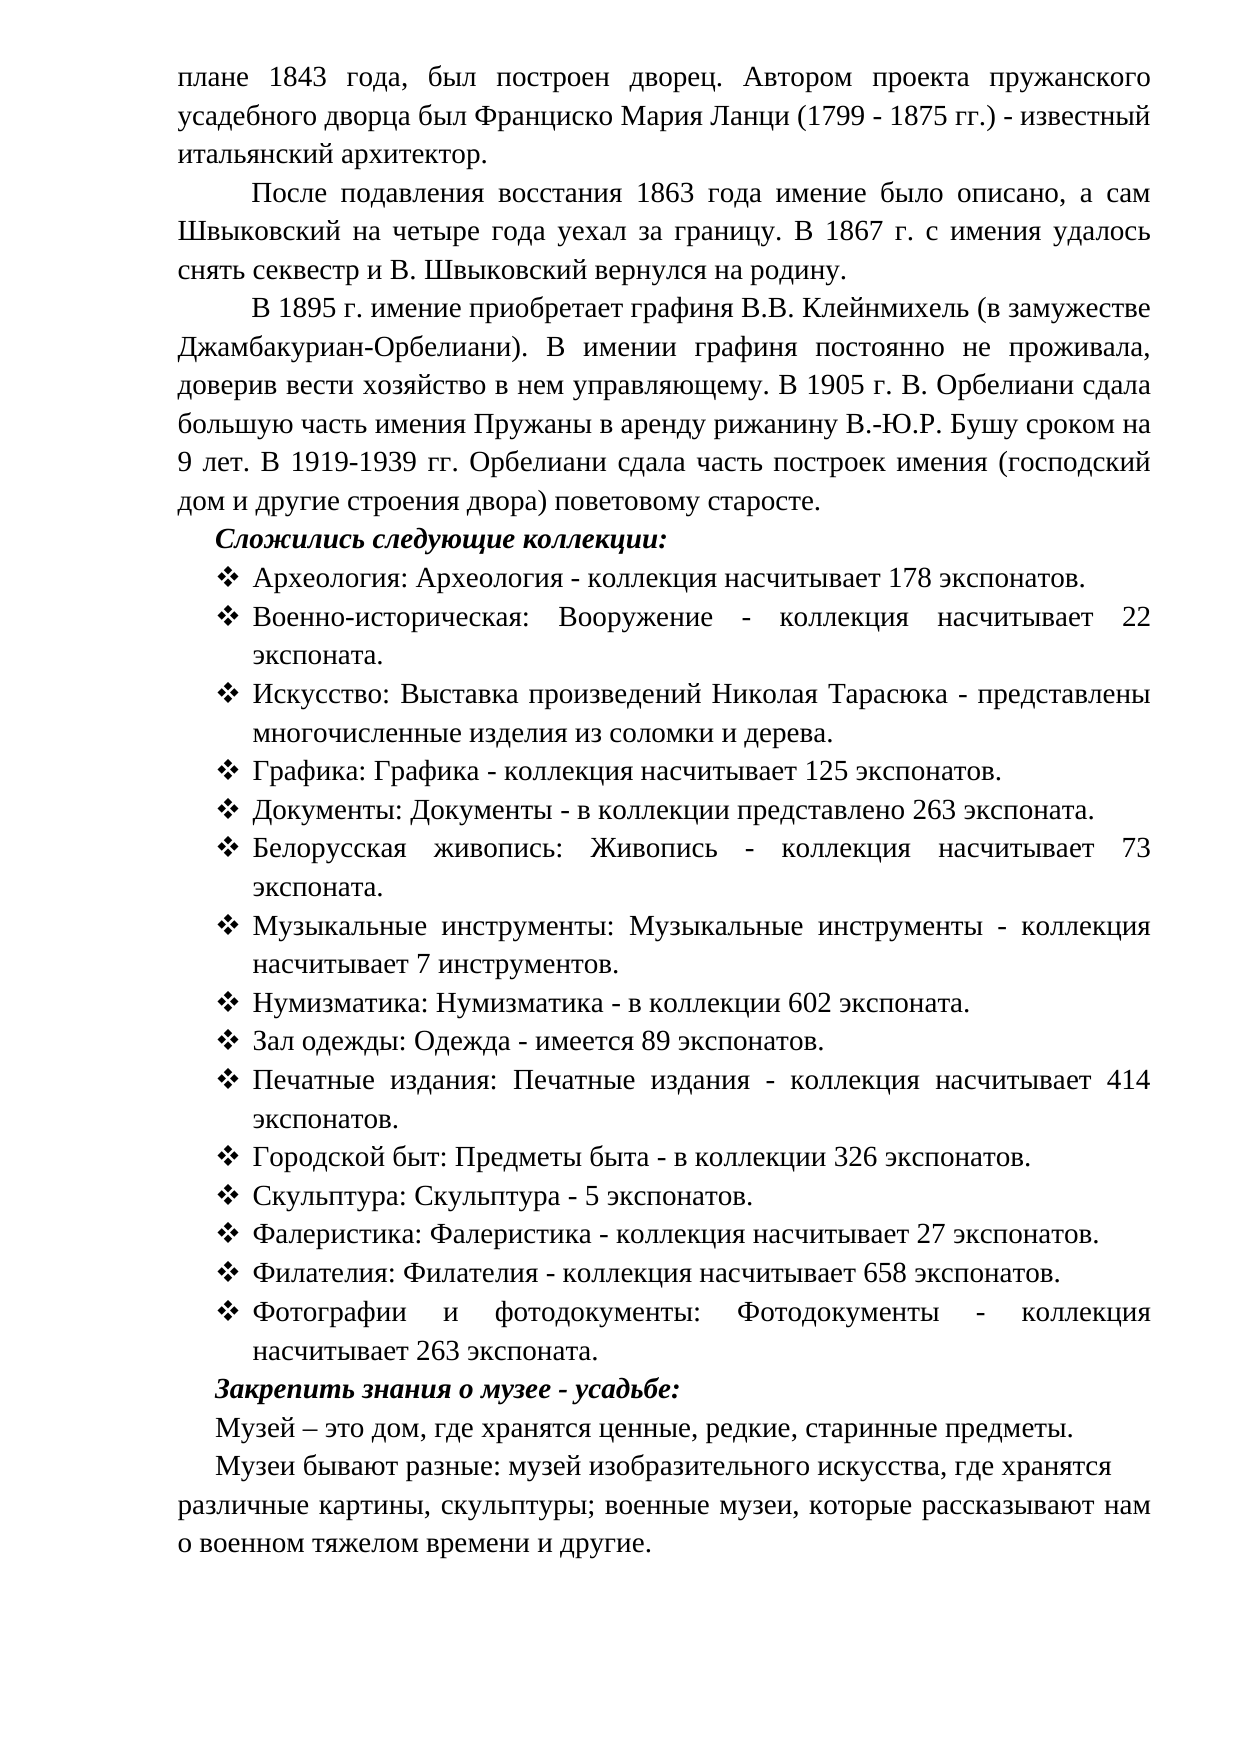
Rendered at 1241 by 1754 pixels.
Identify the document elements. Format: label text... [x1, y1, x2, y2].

list Городской быт: Предметы быта - в коллекции 326 экспонатов. [215, 1139, 1152, 1173]
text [177, 59, 1152, 170]
list Нумизматика: Нумизматика - в коллекции 602 экспоната. [215, 985, 1152, 1018]
text Сложились следующие коллекции: [177, 522, 1152, 555]
text Музеи бывают разные: музей изобразительного искусства, где хранятся [177, 1448, 1152, 1482]
list Музыкальные инструменты: Музыкальные инструменты - коллекция насчитывает 7 инструментов. [215, 908, 1152, 980]
text Закрепить знания о музее - усадьбе: [177, 1371, 1152, 1405]
list Военно-историческая: Вооружение - коллекция насчитывает 22 экспоната. [215, 599, 1152, 671]
text Музей – это дом, где хранятся ценные, редкие, старинные предметы. [177, 1410, 1152, 1443]
list Фалеристика: Фалеристика - коллекция насчитывает 27 экспонатов. [215, 1217, 1152, 1250]
list Белорусская живопись: Живопись - коллекция насчитывает 73 экспоната. [215, 831, 1152, 903]
list Документы: Документы - в коллекции представлено 263 экспоната. [215, 792, 1152, 826]
list Искусство: Выставка произведений Николая Тарасюка - представлены многочисленные изделия из соломки и дерева. [215, 676, 1152, 748]
list Археология: Археология - коллекция насчитывает 178 экспонатов. [215, 560, 1152, 594]
list Графика: Графика - коллекция насчитывает 125 экспонатов. [215, 753, 1152, 787]
list Фотографии и фотодокументы: Фотодокументы - коллекция насчитывает 263 экспоната. [215, 1294, 1152, 1366]
list Зал одежды: Одежда - имеется 89 экспонатов. [215, 1023, 1152, 1057]
text В 1895 г. имение приобретает графиня В.В. Клейнмихель (в замужестве Джамбакуриан-Орбелиани). В имении графиня постоянно не проживала, доверив вести хозяйство в нем управляющему. В 1905 г. В. Орбелиани сдала большую часть имения Пружаны в аренду рижанину В.-Ю.Р. Бушу сроком на 9 лет. В 1919-1939 гг. Орбелиани сдала часть построек имения (господский дом и другие строения двора) поветовому старосте. [177, 290, 1152, 517]
text После подавления восстания 1863 года имение было описано, а сам Швыковский на четыре года уехал за границу. В 1867 г. с имения удалось снять секвестр и В. Швыковский вернулся на родину. [177, 175, 1152, 285]
list Филателия: Филателия - коллекция насчитывает 658 экспонатов. [215, 1255, 1152, 1289]
list Печатные издания: Печатные издания - коллекция насчитывает 414 экспонатов. [215, 1062, 1152, 1134]
list Скульптура: Скульптура - 5 экспонатов. [215, 1178, 1152, 1212]
text различные картины, скульптуры; военные музеи, которые рассказывают нам о военном тяжелом времени и другие. [177, 1487, 1152, 1559]
